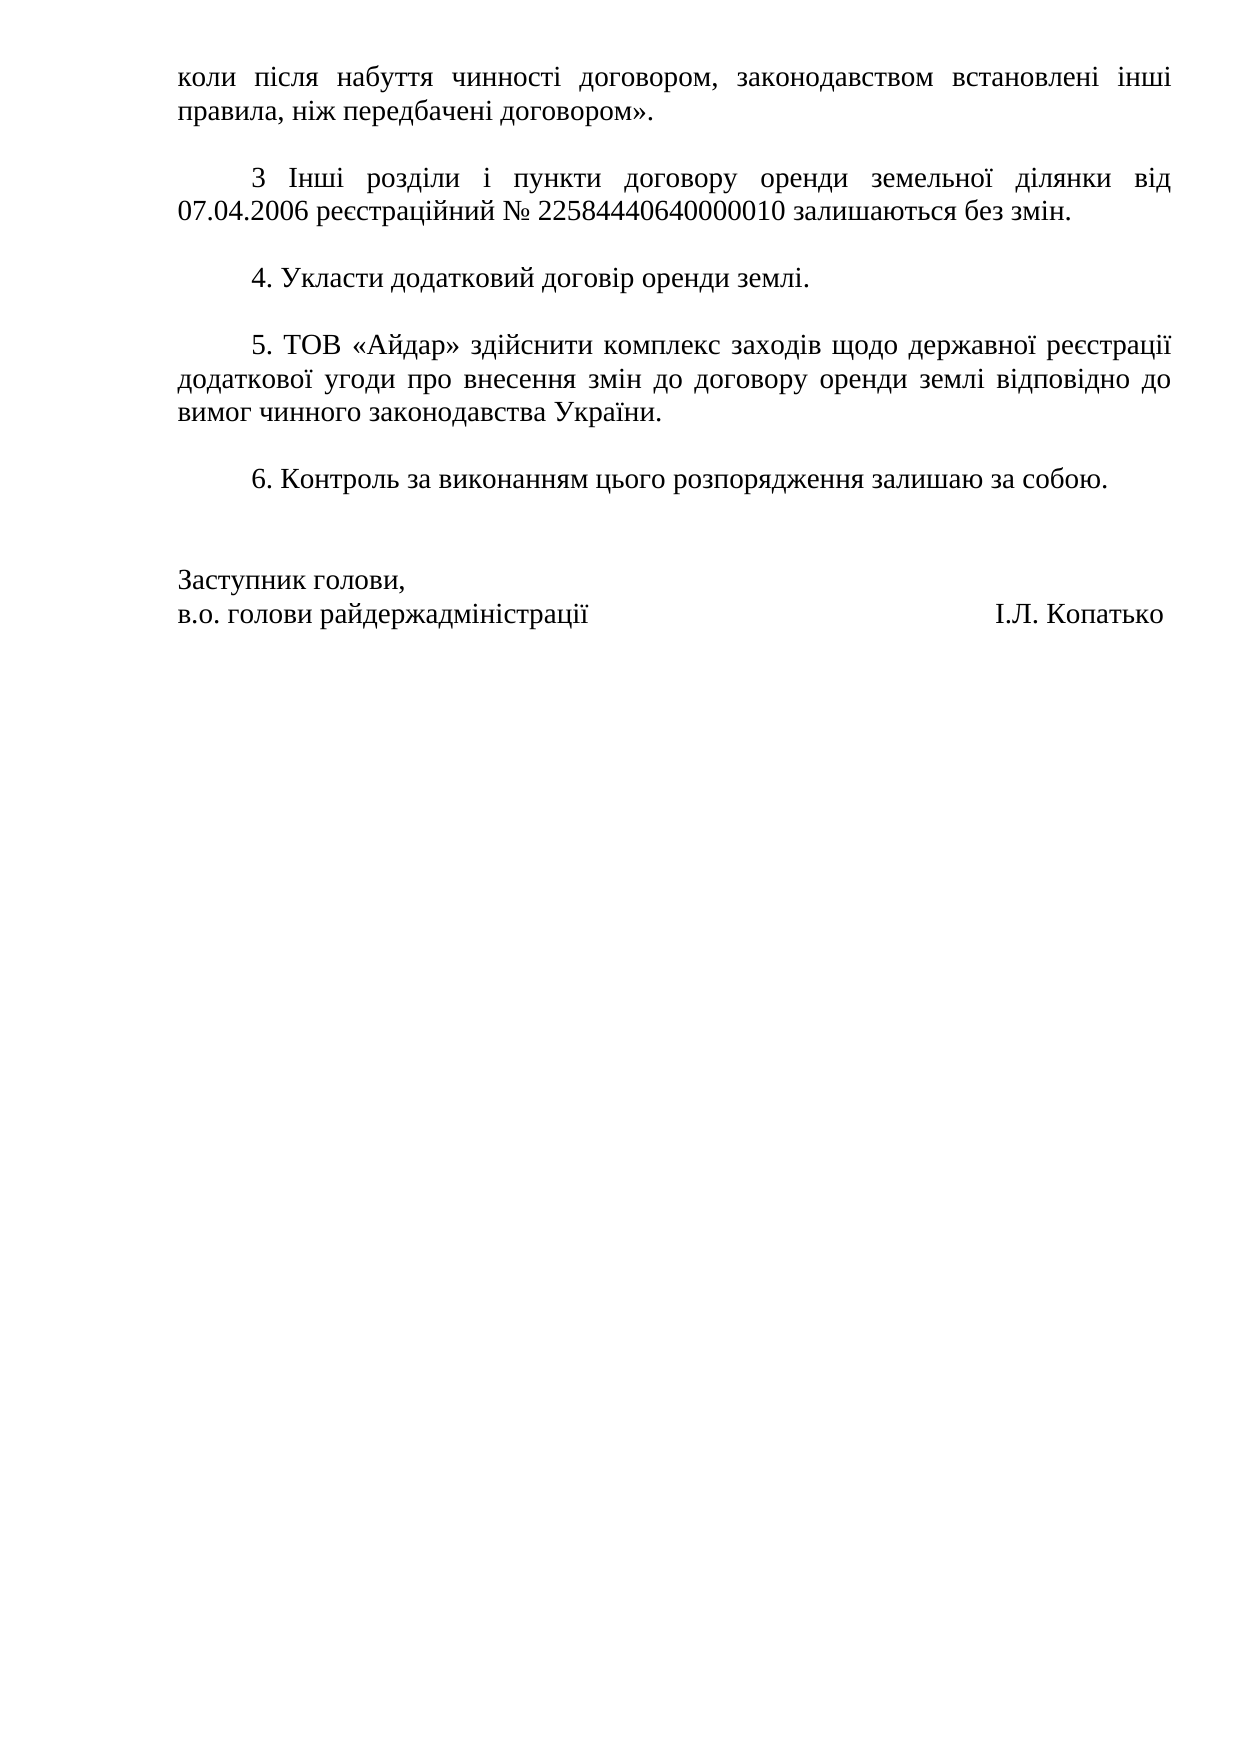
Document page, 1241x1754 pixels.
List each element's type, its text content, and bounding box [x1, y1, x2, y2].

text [177, 59, 1172, 126]
text Заступник голови, [177, 562, 1181, 596]
text 3 Інші розділи і пункти договору оренди земельної ділянки від 07.04.2006 реєстраційний № 22584440640000010 залишаються без змін. [177, 160, 1172, 227]
text 6. Контроль за виконанням цього розпорядження залишаю за собою. [177, 462, 1172, 495]
text 5. ТОВ «Айдар» здійснити комплекс заходів щодо державної реєстрації додаткової угоди про внесення змін до договору оренди землі відповідно до вимог чинного законодавства України. [177, 327, 1172, 428]
text в.о. голови райдержадміністрації І.Л. Копатько [177, 596, 1181, 629]
text 4. Укласти додатковий договір оренди землі. [177, 260, 1172, 294]
